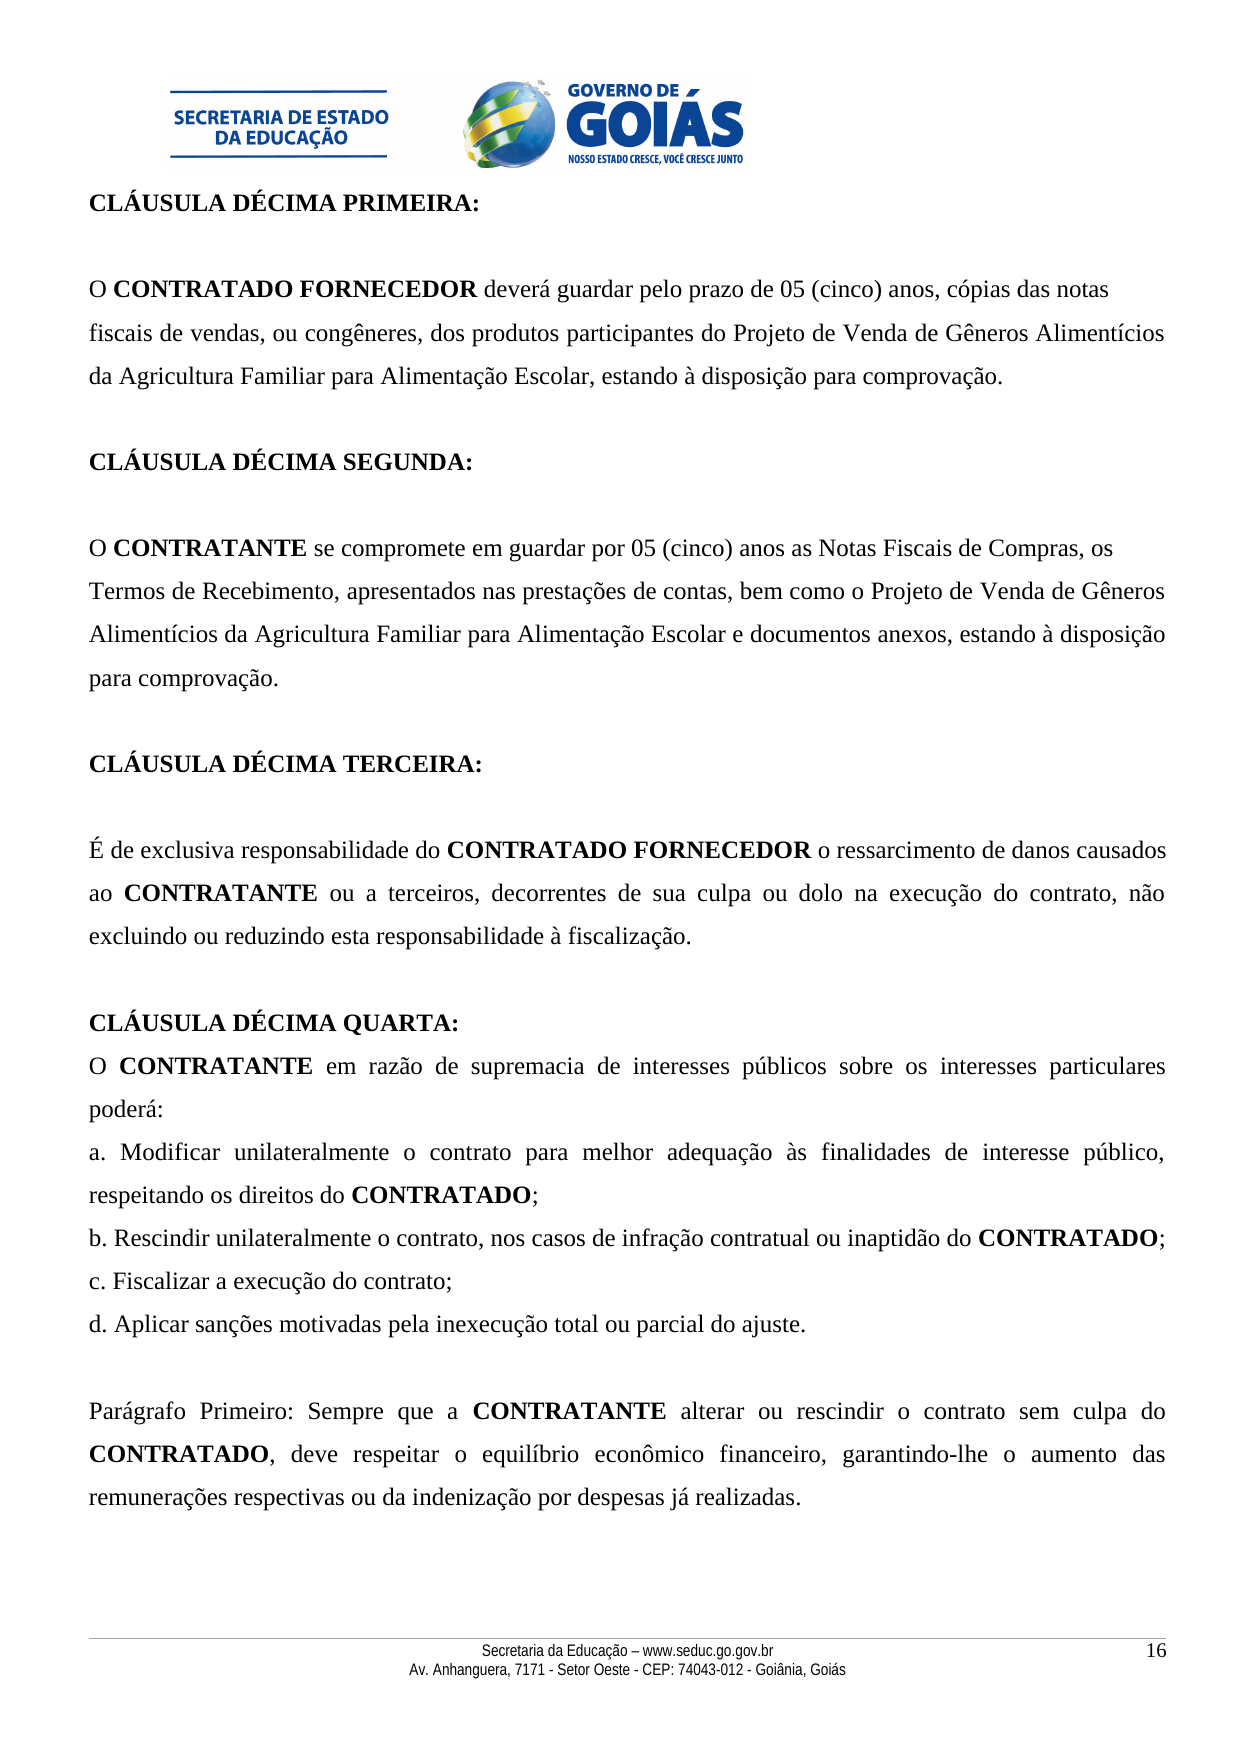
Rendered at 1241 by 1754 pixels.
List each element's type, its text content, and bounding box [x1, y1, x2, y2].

text O CONTRATANTE em razão de supremacia de interesses públicos sobre os interesses particulares poderá: [89, 1051, 1166, 1123]
text CLÁUSULA DÉCIMA QUARTA: [89, 1008, 1166, 1036]
text c. Fiscalizar a execução do contrato; [89, 1266, 1166, 1295]
text CLÁUSULA DÉCIMA TERCEIRA: [89, 749, 1166, 778]
text fiscais de vendas, ou congêneres, dos produtos participantes do Projeto de Venda de Gêneros Alimentícios da Agricultura Familiar para Alimentação Escolar, estando à disposição para comprovação. [89, 318, 1166, 389]
text O CONTRATANTE se compromete em guardar por 05 (cinco) anos as Notas Fiscais de Compras, os [89, 533, 1166, 562]
text Parágrafo Primeiro: Sempre que a CONTRATANTE alterar ou rescindir o contrato sem culpa do CONTRATADO, deve respeitar o equilíbrio econômico financeiro, garantindo-lhe o aumento das remunerações respectivas ou da indenização por despesas já realizadas. [89, 1396, 1166, 1511]
text b. Rescindir unilateralmente o contrato, nos casos de infração contratual ou inaptidão do CONTRATADO; [89, 1223, 1166, 1252]
picture [162, 75, 753, 174]
text É de exclusiva responsabilidade do CONTRATADO FORNECEDOR o ressarcimento de danos causados ao CONTRATANTE ou a terceiros, decorrentes de sua culpa ou dolo na execução do contrato, não excluindo ou reduzindo esta responsabilidade à fiscalização. [89, 835, 1166, 950]
text d. Aplicar sanções motivadas pela inexecução total ou parcial do ajuste. [89, 1309, 1166, 1338]
text Termos de Recebimento, apresentados nas prestações de contas, bem como o Projeto de Venda de Gêneros Alimentícios da Agricultura Familiar para Alimentação Escolar e documentos anexos, estando à disposição para comprovação. [89, 576, 1166, 691]
text CLÁUSULA DÉCIMA SEGUNDA: [89, 447, 1166, 476]
text CLÁUSULA DÉCIMA PRIMEIRA: [89, 188, 1166, 217]
text a. Modificar unilateralmente o contrato para melhor adequação às finalidades de interesse público, respeitando os direitos do CONTRATADO; [89, 1137, 1166, 1209]
text O CONTRATADO FORNECEDOR deverá guardar pelo prazo de 05 (cinco) anos, cópias das notas [89, 274, 1166, 303]
